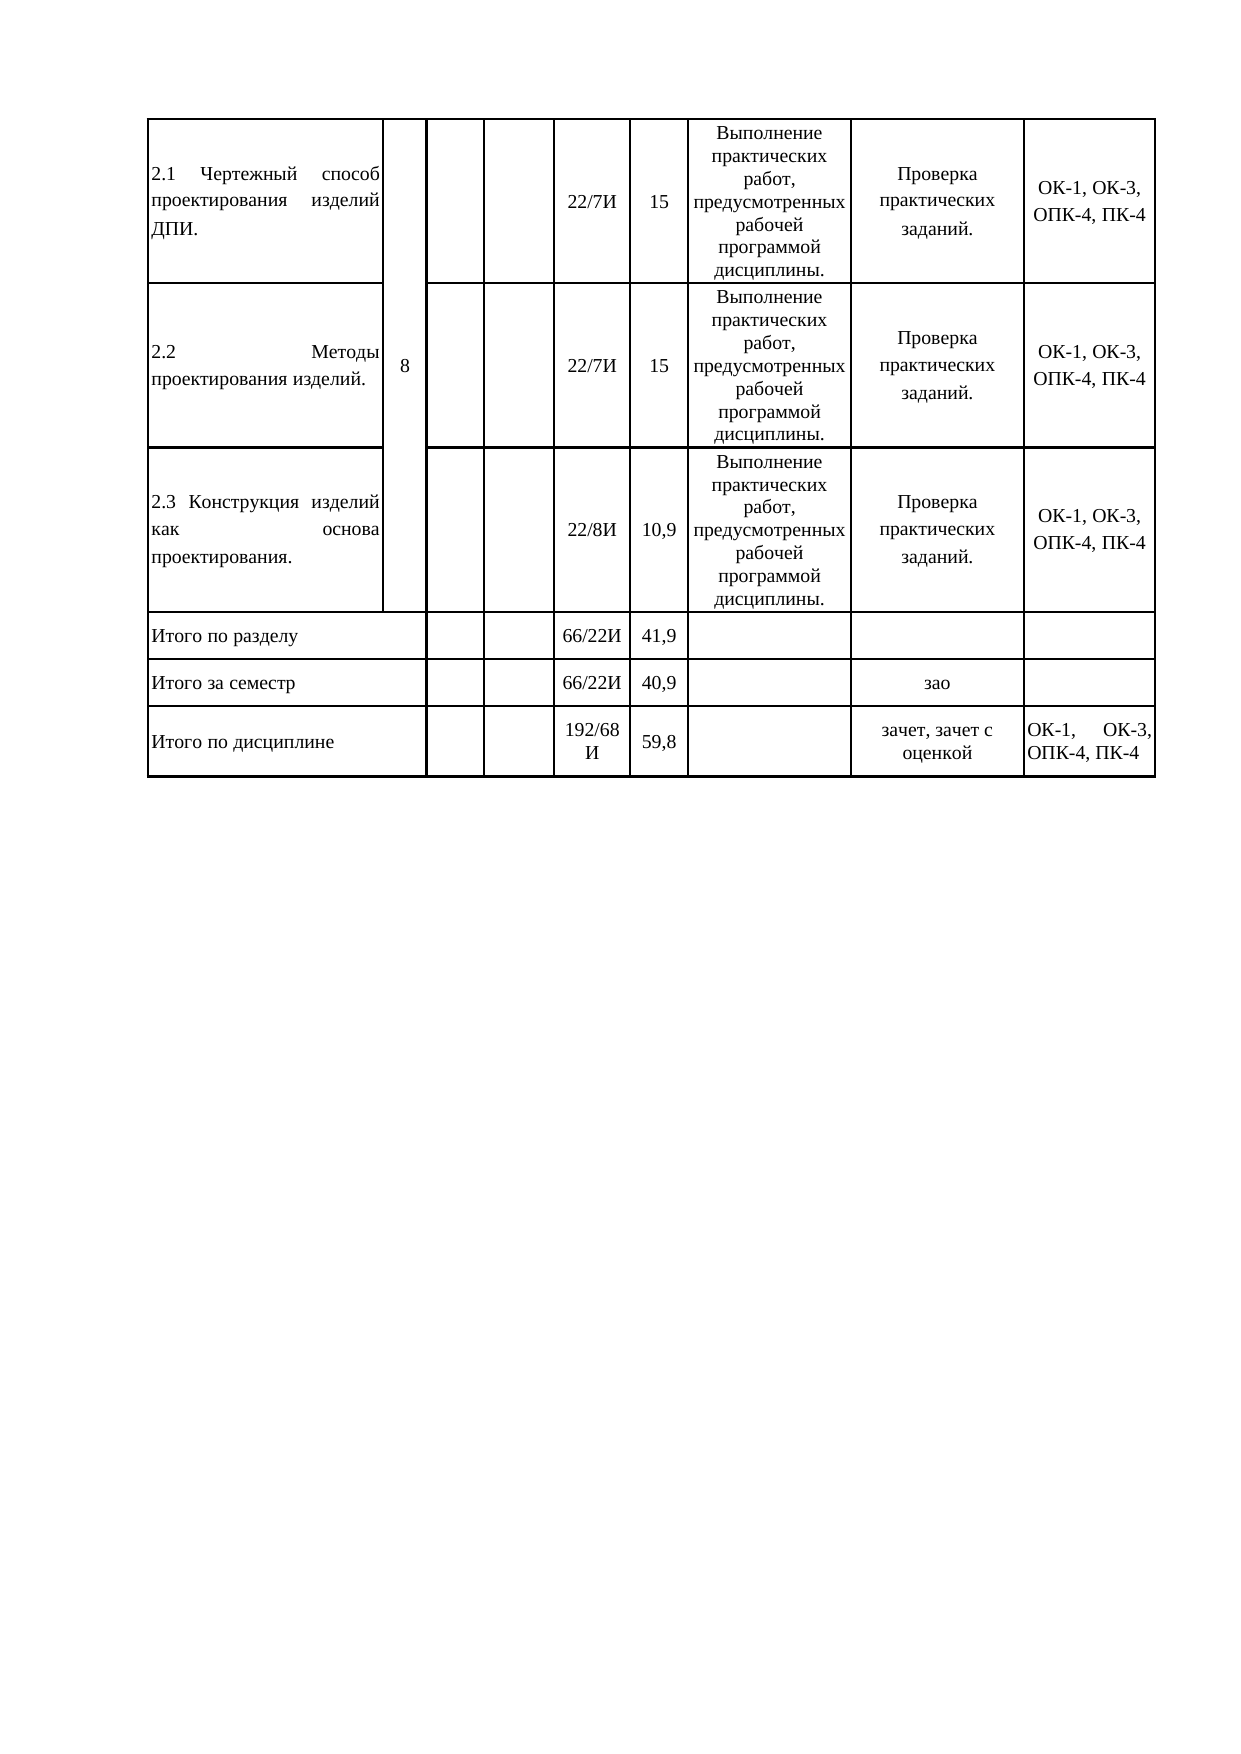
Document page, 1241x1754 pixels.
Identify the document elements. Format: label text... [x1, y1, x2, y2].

table_cell 59,8 [631, 707, 687, 775]
table_cell Проверка практических заданий. [852, 120, 1023, 282]
table_cell 192/68 И [555, 707, 629, 775]
table_cell 22/7И [555, 120, 629, 282]
table_cell [689, 613, 850, 658]
table_cell 8 [384, 120, 425, 611]
table_cell 66/22И [555, 660, 629, 705]
table_cell Выполнение практических работ, предусмотренных рабочей программой дисциплины. [689, 284, 850, 446]
table_cell [485, 660, 553, 705]
table_cell 2.3 Конструкция изделий как основа проектирования. [149, 449, 382, 611]
table_cell ОК-1, ОК-3, ОПК-4, ПК-4 [1025, 449, 1154, 611]
table_cell [852, 613, 1023, 658]
table_cell Проверка практических заданий. [852, 449, 1023, 611]
table_cell 22/7И [555, 284, 629, 446]
table_cell [485, 449, 553, 611]
table_cell Итого по дисциплине [149, 707, 425, 775]
table_cell ОК-1, ОК-3, ОПК-4, ПК-4 [1025, 284, 1154, 446]
table_cell [1025, 613, 1154, 658]
table_cell [689, 660, 850, 705]
table_cell Итого по разделу [149, 613, 425, 658]
table_cell 15 [631, 120, 687, 282]
table_cell [428, 613, 483, 658]
table_cell ОК-1, ОК-3, ОПК-4, ПК-4 [1025, 120, 1154, 282]
table_cell зао [852, 660, 1023, 705]
table_cell [428, 449, 483, 611]
table_cell Проверка практических заданий. [852, 284, 1023, 446]
table_cell [428, 284, 483, 446]
table_cell 10,9 [631, 449, 687, 611]
table_cell 15 [631, 284, 687, 446]
table_cell ОК-1, ОК-3, ОПК-4, ПК-4 [1025, 707, 1154, 775]
table_cell 2.2 Методы проектирования изделий. [149, 284, 382, 446]
table_cell 66/22И [555, 613, 629, 658]
table_cell [485, 120, 553, 282]
table_cell [1025, 660, 1154, 705]
table_cell [428, 660, 483, 705]
table_cell [428, 707, 483, 775]
table_cell 2.1 Чертежный способ проектирования изделий ДПИ. [149, 120, 382, 282]
table_cell Итого за семестр [149, 660, 425, 705]
table_cell [485, 284, 553, 446]
table_cell 22/8И [555, 449, 629, 611]
table_cell зачет, зачет с оценкой [852, 707, 1023, 775]
table_cell 40,9 [631, 660, 687, 705]
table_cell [689, 120, 850, 282]
table_cell 41,9 [631, 613, 687, 658]
table_cell [485, 613, 553, 658]
table_cell Выполнение практических работ, предусмотренных рабочей программой дисциплины. [689, 449, 850, 611]
table_cell [485, 707, 553, 775]
table_cell [689, 707, 850, 775]
table_cell [428, 120, 483, 282]
